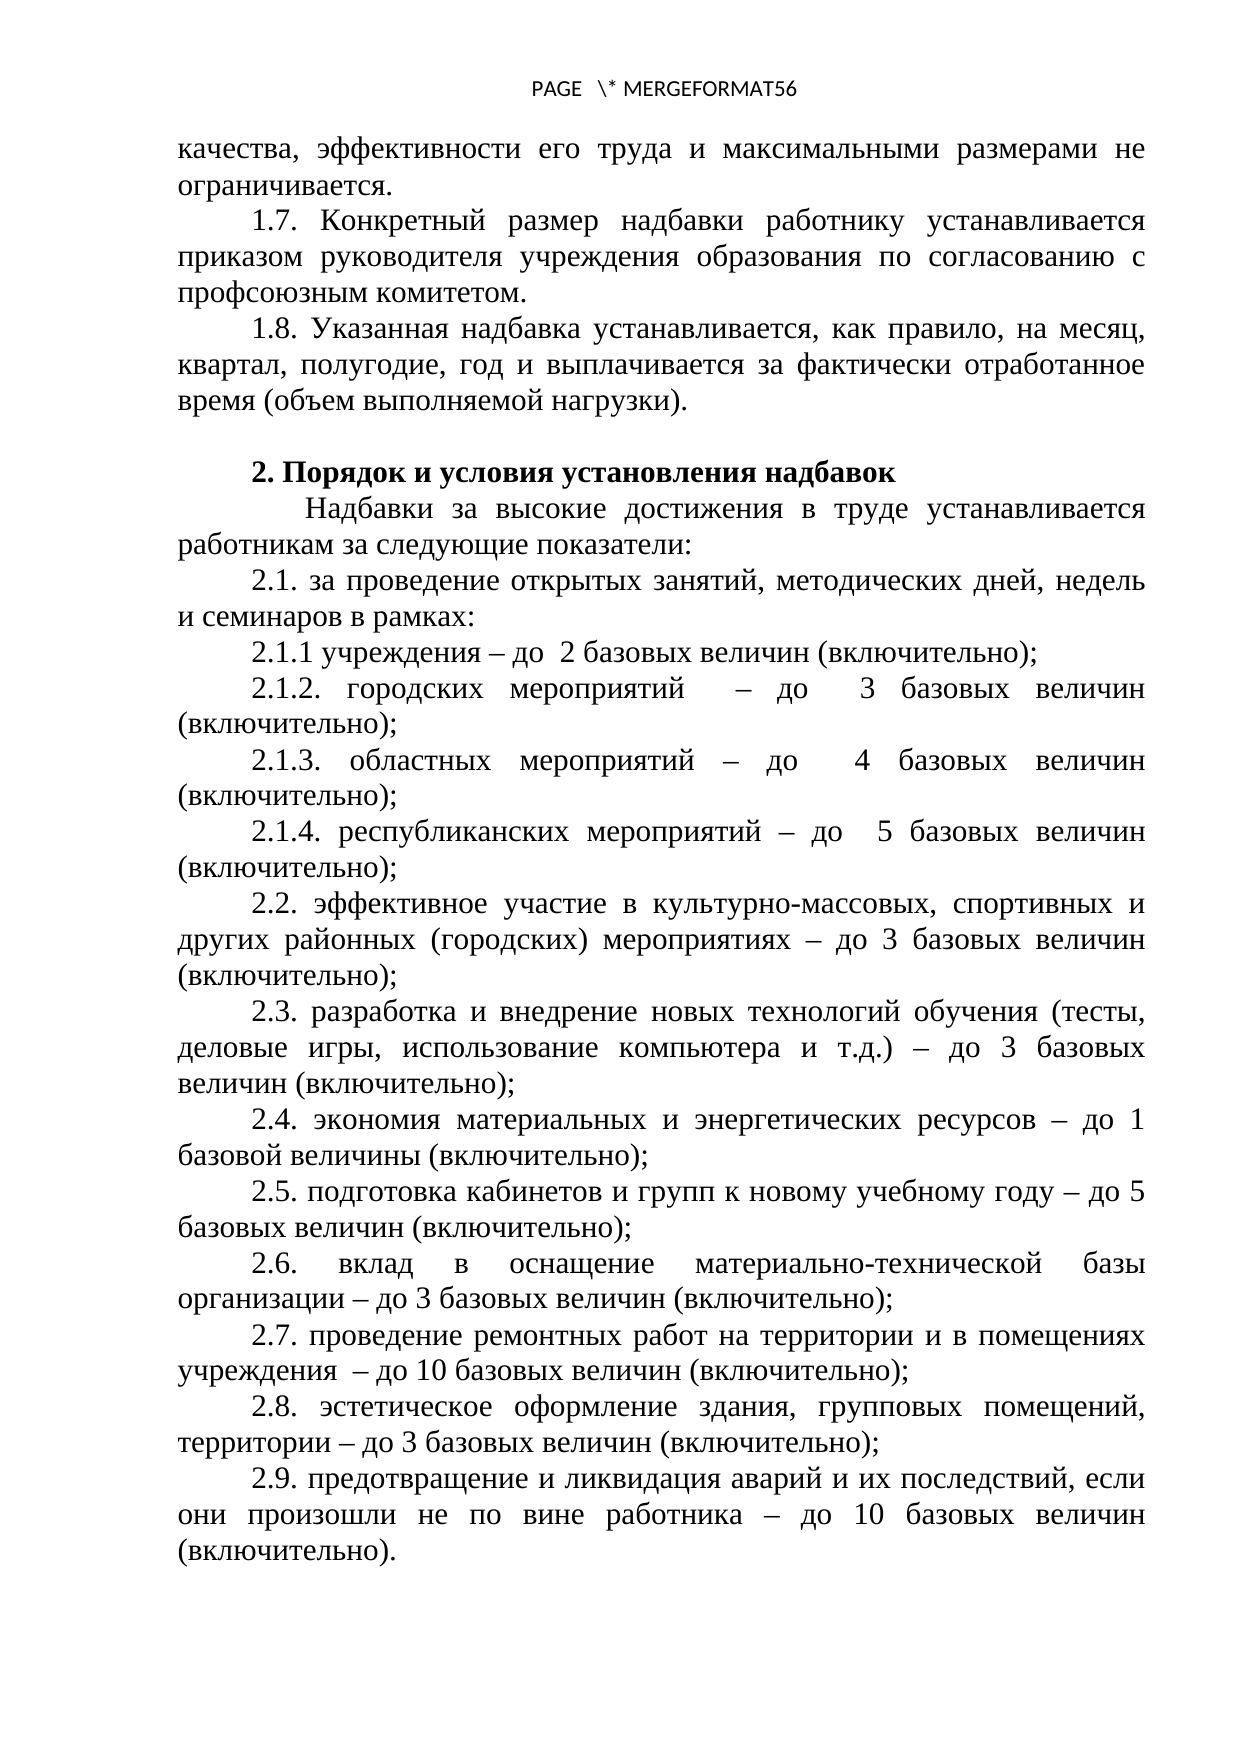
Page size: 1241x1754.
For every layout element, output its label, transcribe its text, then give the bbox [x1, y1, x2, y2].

text 2.3. разработка и внедрение новых технологий обучения (тесты, деловые игры, использование компьютера и т.д.) – до 3 базовых величин (включительно); [177, 992, 1147, 1100]
text 2.1.3. областных мероприятий – до 4 базовых величин (включительно); [177, 741, 1147, 813]
text 2.6. вклад в оснащение материально-технической базы организации – до 3 базовых величин (включительно); [177, 1244, 1147, 1316]
text 1.8. Указанная надбавка устанавливается, как правило, на месяц, квартал, полугодие, год и выплачивается за фактически отработанное время (объем выполняемой нагрузки). [177, 309, 1147, 417]
text 2. Порядок и условия установления надбавок [177, 453, 1147, 489]
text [177, 130, 1147, 202]
text 2.8. эстетическое оформление здания, групповых помещений, территории – до 3 базовых величин (включительно); [177, 1388, 1147, 1459]
text 2.1. за проведение открытых занятий, методических дней, недель и семинаров в рамках: [177, 561, 1147, 633]
text 2.7. проведение ремонтных работ на территории и в помещениях учреждения – до 10 базовых величин (включительно); [177, 1316, 1147, 1388]
text 2.5. подготовка кабинетов и групп к новому учебному году – до 5 базовых величин (включительно); [177, 1172, 1147, 1244]
text 2.9. предотвращение и ликвидация аварий и их последствий, если они произошли не по вине работника – до 10 базовых величин (включительно). [177, 1459, 1147, 1567]
text 2.1.2. городских мероприятий – до 3 базовых величин (включительно); [177, 669, 1147, 741]
text Надбавки за высокие достижения в труде устанавливается работникам за следующие показатели: [177, 489, 1147, 561]
text 1.7. Конкретный размер надбавки работнику устанавливается приказом руководителя учреждения образования по согласованию с профсоюзным комитетом. [177, 202, 1147, 309]
text 2.4. экономия материальных и энергетических ресурсов – до 1 базовой величины (включительно); [177, 1100, 1147, 1172]
text 2.1.1 учреждения – до 2 базовых величин (включительно); [177, 633, 1147, 669]
text 2.2. эффективное участие в культурно-массовых, спортивных и других районных (городских) мероприятиях – до 3 базовых величин (включительно); [177, 884, 1147, 992]
text 2.1.4. республиканских мероприятий – до 5 базовых величин (включительно); [177, 813, 1147, 884]
